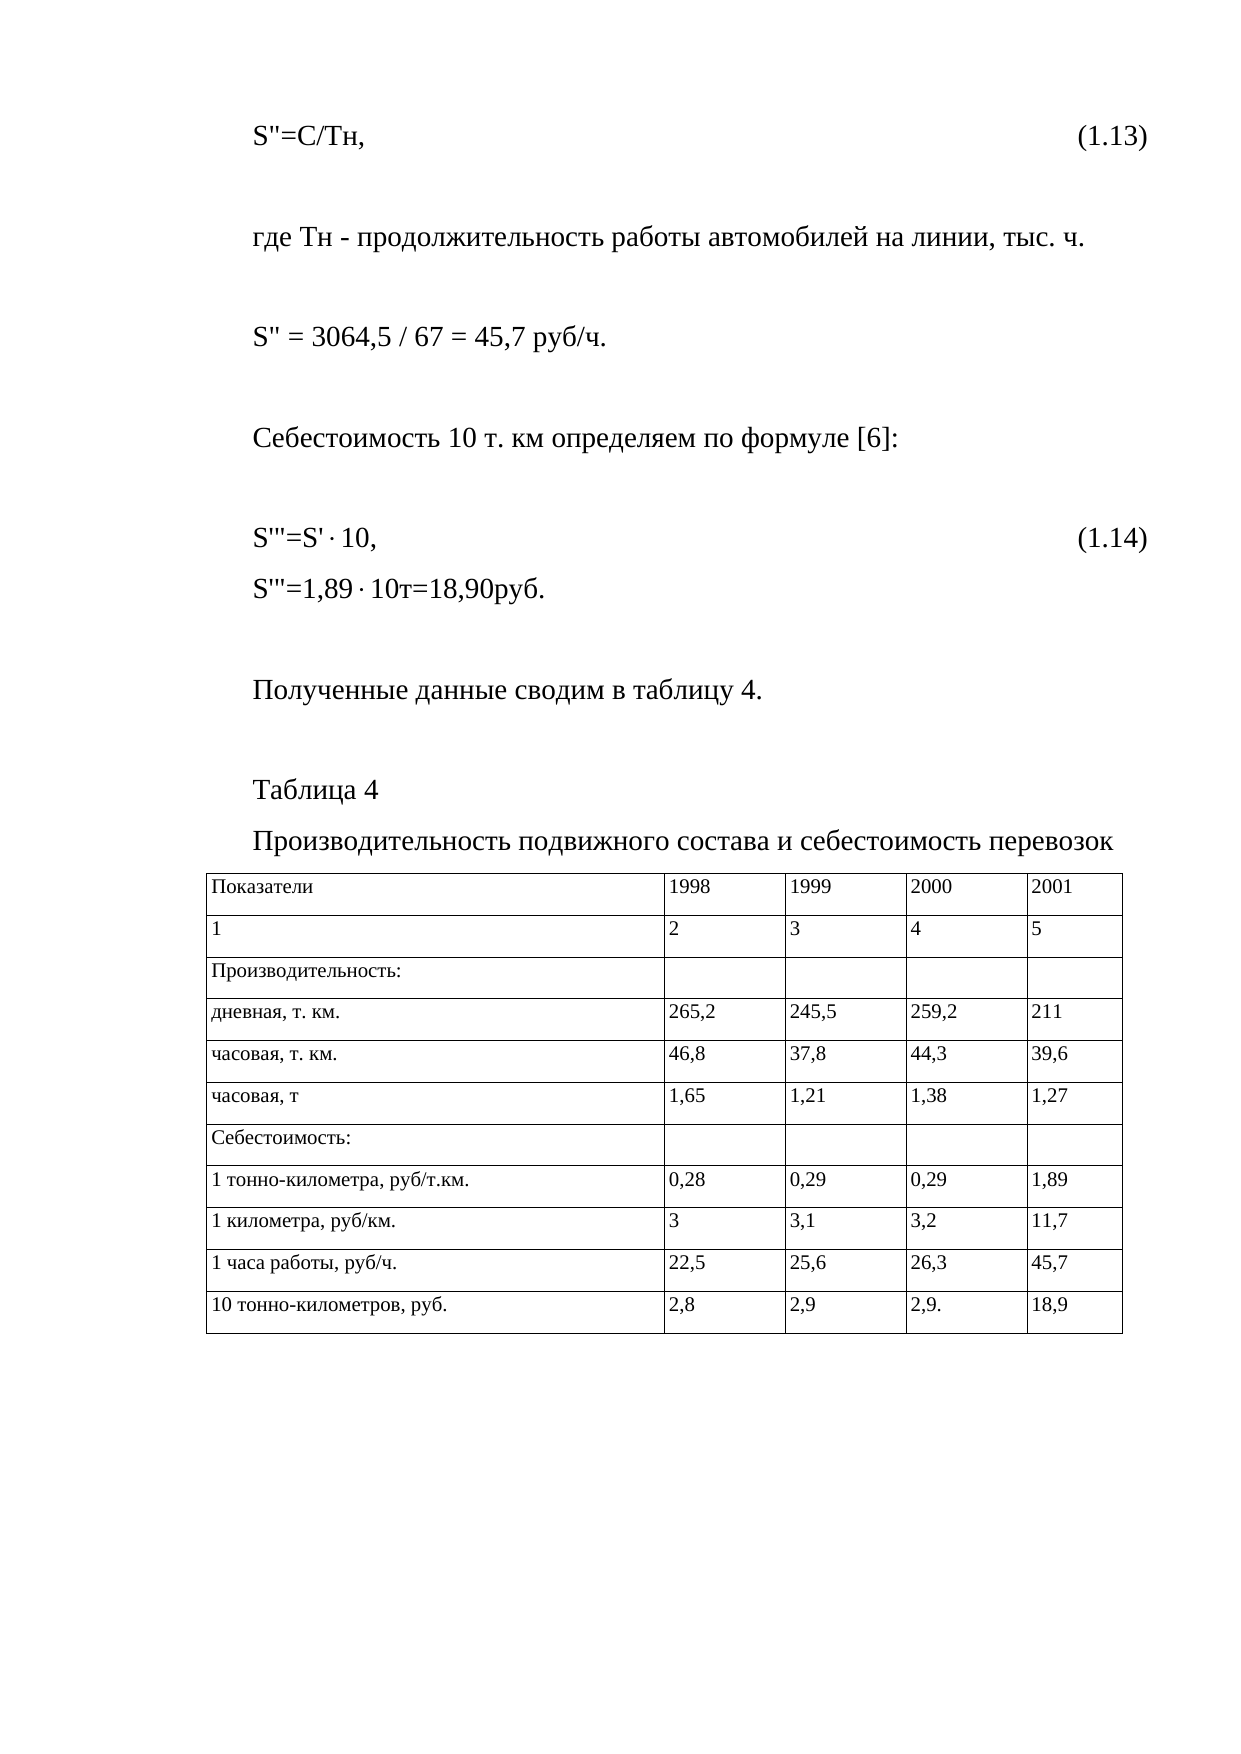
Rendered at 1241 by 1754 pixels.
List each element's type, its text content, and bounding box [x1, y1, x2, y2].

table_cell 45,7 [1028, 1250, 1122, 1291]
table_header 2001 [1028, 874, 1122, 915]
table_cell 0,29 [786, 1166, 906, 1207]
table_cell 2,8 [665, 1292, 785, 1332]
table_cell 211 [1028, 999, 1122, 1040]
table_cell [786, 1125, 906, 1165]
table_cell 18,9 [1028, 1292, 1122, 1332]
table_cell 0,28 [665, 1166, 785, 1207]
table_header Показатели [207, 874, 664, 915]
table_cell [786, 958, 906, 998]
table_cell 0,29 [907, 1166, 1027, 1207]
table_cell 1 километра, руб/км. [207, 1208, 664, 1249]
table_cell 44,3 [907, 1041, 1027, 1082]
table_cell 10 тонно-километров, руб. [207, 1292, 664, 1332]
text S'"=S'10, (1.14) [177, 521, 1152, 554]
table_cell 259,2 [907, 999, 1027, 1040]
table_cell 3,2 [907, 1208, 1027, 1249]
table_header 2000 [907, 874, 1027, 915]
table_cell 1 тонно-километра, руб/т.км. [207, 1166, 664, 1207]
table_cell 3 [665, 1208, 785, 1249]
text Производительность подвижного состава и себестоимость перевозок [177, 823, 1152, 856]
table_cell часовая, т [207, 1083, 664, 1124]
table_cell [665, 958, 785, 998]
table_header 1998 [665, 874, 785, 915]
table_cell [907, 1125, 1027, 1165]
table_cell 245,5 [786, 999, 906, 1040]
table_header 1999 [786, 874, 906, 915]
table_cell 37,8 [786, 1041, 906, 1082]
table_cell 2 [665, 916, 785, 957]
table_cell 2,9 [786, 1292, 906, 1332]
table_cell 25,6 [786, 1250, 906, 1291]
table_cell 3,1 [786, 1208, 906, 1249]
table_cell 4 [907, 916, 1027, 957]
table_cell 1,65 [665, 1083, 785, 1124]
table_cell 5 [1028, 916, 1122, 957]
table_cell [665, 1125, 785, 1165]
text S'"=1,8910т=18,90руб. [177, 571, 1152, 605]
table_cell Себестоимость: [207, 1125, 664, 1165]
table_cell 1,27 [1028, 1083, 1122, 1124]
table_cell 1 [207, 916, 664, 957]
text Таблица 4 [177, 772, 1152, 806]
table_cell 22,5 [665, 1250, 785, 1291]
table_cell 1,38 [907, 1083, 1027, 1124]
table_cell [1028, 958, 1122, 998]
text S"=С/Тн, (1.13) [177, 118, 1152, 152]
table_cell 11,7 [1028, 1208, 1122, 1249]
table_cell 1 часа работы, руб/ч. [207, 1250, 664, 1291]
table_cell часовая, т. км. [207, 1041, 664, 1082]
text S" = 3064,5 / 67 = 45,7 руб/ч. [177, 319, 1152, 353]
table_cell дневная, т. км. [207, 999, 664, 1040]
text Себестоимость 10 т. км определяем по формуле [6]: [177, 420, 1152, 453]
table_cell 265,2 [665, 999, 785, 1040]
table_cell [1028, 1125, 1122, 1165]
table_cell 1,21 [786, 1083, 906, 1124]
table_cell 3 [786, 916, 906, 957]
table_cell 1,89 [1028, 1166, 1122, 1207]
table_cell [907, 958, 1027, 998]
text где Тн - продолжительность работы автомобилей на линии, тыс. ч. [177, 219, 1152, 252]
table_cell 46,8 [665, 1041, 785, 1082]
text Полученные данные сводим в таблицу 4. [177, 672, 1152, 705]
table_cell Производительность: [207, 958, 664, 998]
table_cell 2,9. [907, 1292, 1027, 1332]
table_cell 39,6 [1028, 1041, 1122, 1082]
table_cell 26,3 [907, 1250, 1027, 1291]
